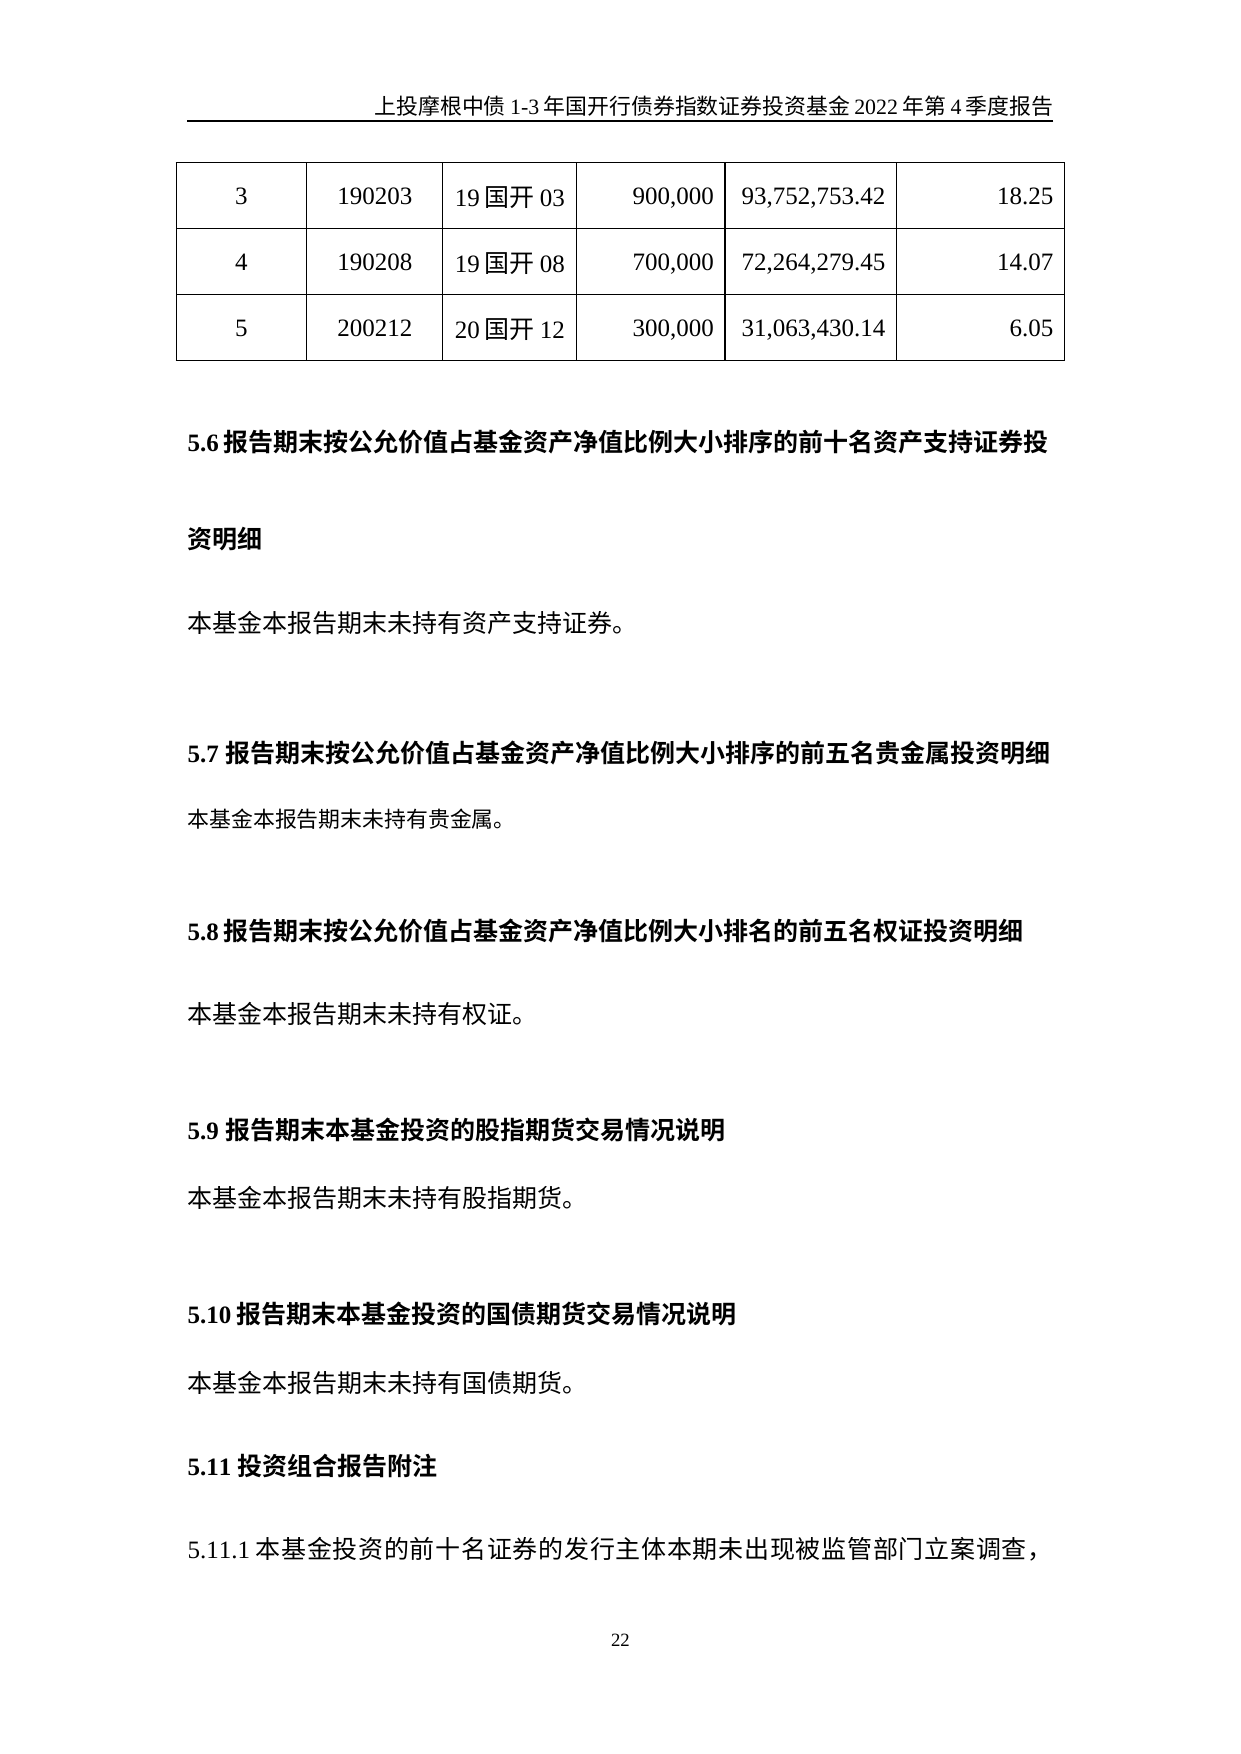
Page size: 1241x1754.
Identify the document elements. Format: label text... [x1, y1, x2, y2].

text 5.6报告期末按公允价值占基金资产净值比例大小排序的前十名资产支持证券投资明细 [187, 408, 1053, 571]
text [187, 1515, 1053, 1580]
text 本基金本报告期末未持有资产支持证券。 [187, 589, 1053, 654]
table_cell 190208 [307, 229, 442, 294]
table_cell 19国开03 [443, 163, 576, 228]
table_cell 72,264,279.45 [726, 229, 896, 294]
table_cell 4 [177, 229, 306, 294]
table_cell 93,752,753.42 [726, 163, 896, 228]
table_cell 19国开08 [443, 229, 576, 294]
text 本基金本报告期末未持有股指期货。 [187, 1164, 1053, 1229]
table_cell 700,000 [577, 229, 724, 294]
table_cell 900,000 [577, 163, 724, 228]
table_cell 6.05 [897, 295, 1064, 360]
table_cell 5 [177, 295, 306, 360]
text 本基金本报告期末未持有权证。 [187, 980, 1053, 1045]
text 5.7 报告期末按公允价值占基金资产净值比例大小排序的前五名贵金属投资明细 [187, 719, 1053, 784]
text 5.11 投资组合报告附注 [187, 1432, 1053, 1497]
text 5.8报告期末按公允价值占基金资产净值比例大小排名的前五名权证投资明细 [187, 897, 1053, 962]
table_cell 200212 [307, 295, 442, 360]
text 5.9 报告期末本基金投资的股指期货交易情况说明 [187, 1110, 1053, 1146]
text 5.10报告期末本基金投资的国债期货交易情况说明 [187, 1294, 1053, 1331]
text 本基金本报告期末未持有贵金属。 [187, 802, 1053, 834]
table_cell 190203 [307, 163, 442, 228]
table_cell 20国开12 [443, 295, 576, 360]
table_cell 31,063,430.14 [726, 295, 896, 360]
table_cell 3 [177, 163, 306, 228]
table_cell 18.25 [897, 163, 1064, 228]
text 本基金本报告期末未持有国债期货。 [187, 1349, 1053, 1414]
table_cell 14.07 [897, 229, 1064, 294]
table_cell 300,000 [577, 295, 724, 360]
